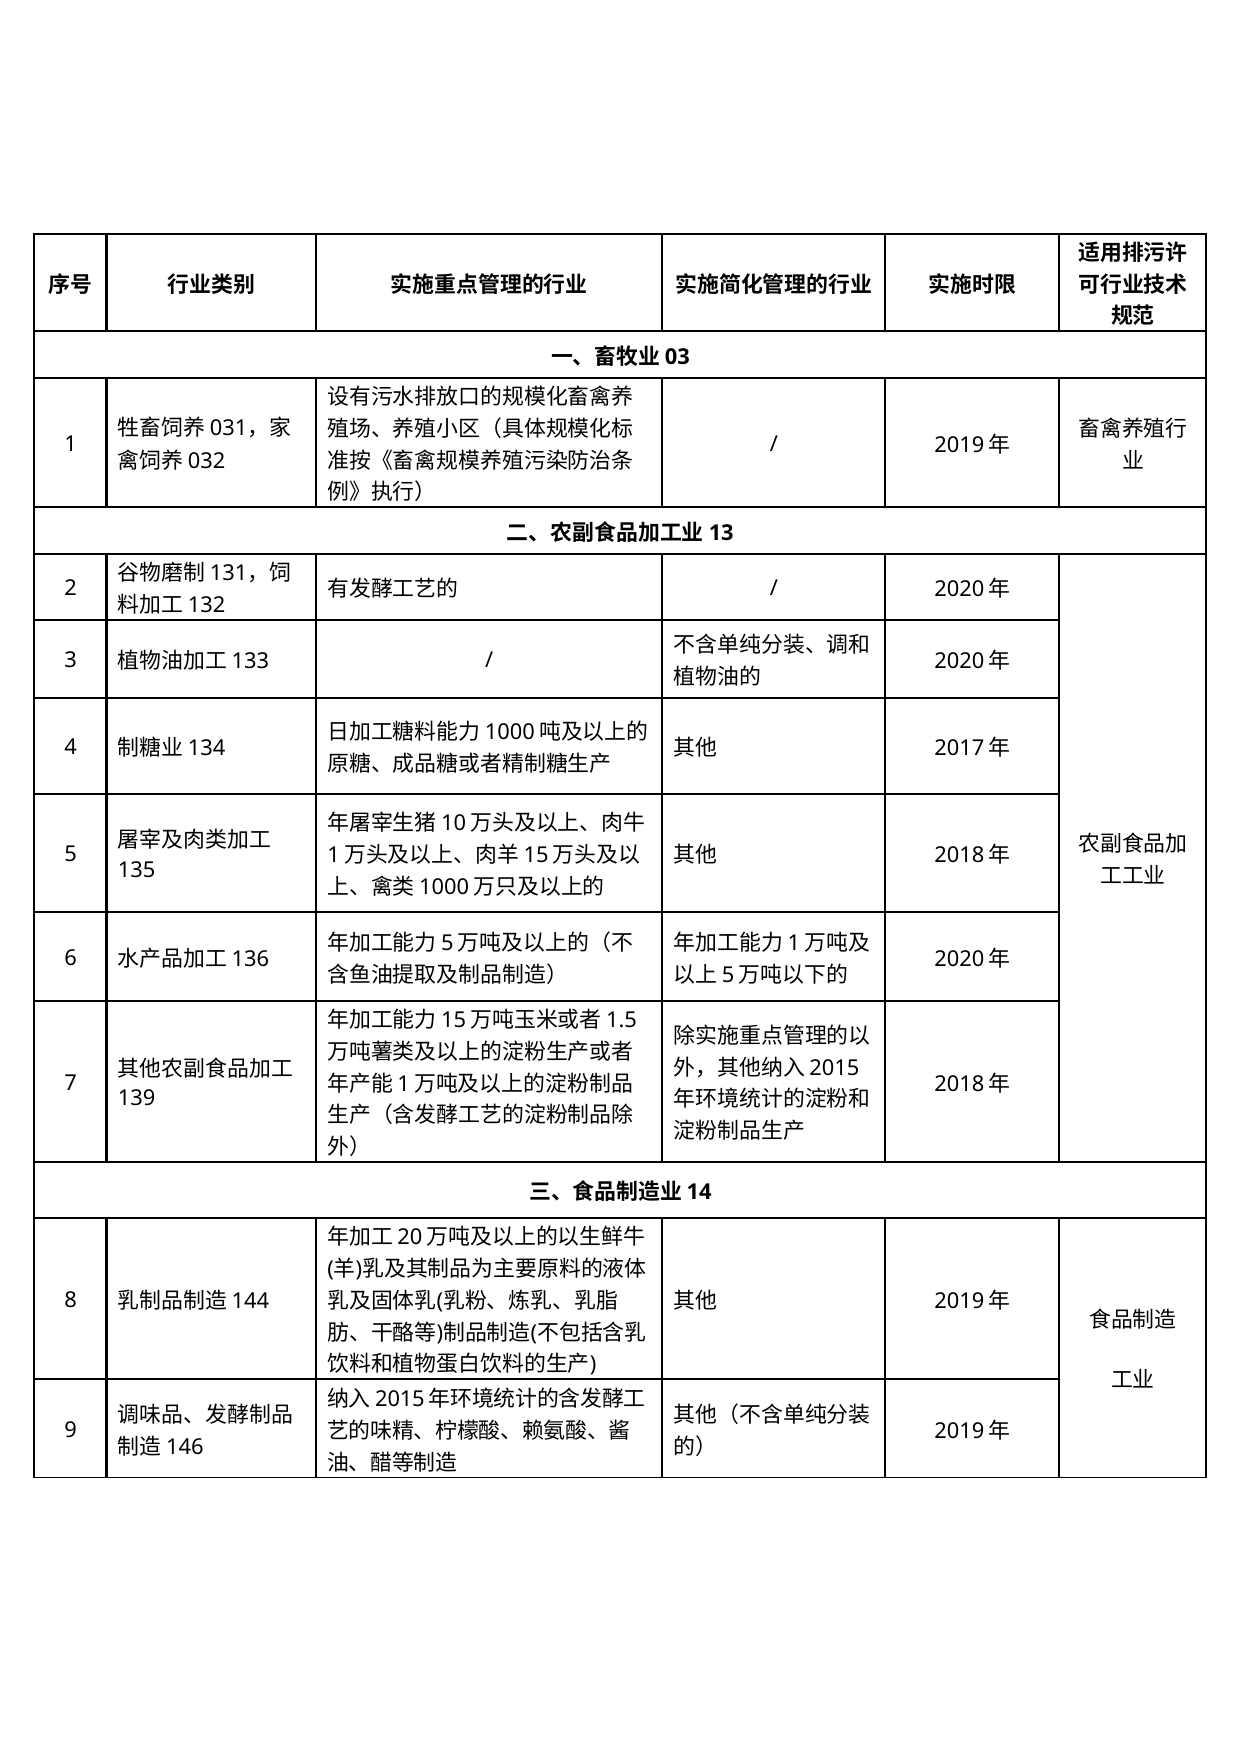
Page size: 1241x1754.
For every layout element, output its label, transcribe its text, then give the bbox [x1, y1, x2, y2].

table_cell 2020年 [886, 555, 1058, 619]
table_cell 谷物磨制131，饲料加工132 [108, 555, 315, 619]
table_cell 食品制造 工业 [1060, 1219, 1205, 1477]
table_cell 其他 [663, 699, 884, 793]
table_cell 2020年 [886, 913, 1058, 1000]
table_cell 乳制品制造144 [108, 1219, 315, 1378]
table_cell 其他 [663, 1219, 884, 1378]
table_cell 2020年 [886, 621, 1058, 697]
table_cell 其他农副食品加工139 [108, 1002, 315, 1161]
table_cell 2019年 [886, 379, 1058, 506]
table_cell 屠宰及肉类加工135 [108, 795, 315, 911]
table_cell 2019年 [886, 1380, 1058, 1477]
table_cell 其他（不含单纯分装的） [663, 1380, 884, 1477]
table_cell / [317, 621, 661, 697]
table_header 序号 [35, 235, 105, 330]
table_cell / [663, 555, 884, 619]
table_cell 4 [35, 699, 105, 793]
table_cell 设有污水排放口的规模化畜禽养殖场、养殖小区（具体规模化标准按《畜禽规模养殖污染防治条例》执行） [317, 379, 661, 506]
table_cell 农副食品加工工业 [1060, 555, 1205, 1161]
table_cell 植物油加工133 [108, 621, 315, 697]
table_header 适用排污许可行业技术规范 [1060, 235, 1205, 330]
table_cell 日加工糖料能力1000吨及以上的原糖、成品糖或者精制糖生产 [317, 699, 661, 793]
table_header 实施简化管理的行业 [663, 235, 884, 330]
table_cell 畜禽养殖行业 [1060, 379, 1205, 506]
table_cell 2019年 [886, 1219, 1058, 1378]
table_cell 2 [35, 555, 105, 619]
table_cell 3 [35, 621, 105, 697]
table_cell 年加工能力1万吨及以上5万吨以下的 [663, 913, 884, 1000]
table_cell 6 [35, 913, 105, 1000]
table_cell 有发酵工艺的 [317, 555, 661, 619]
table_cell 1 [35, 379, 105, 506]
table_cell 2018年 [886, 795, 1058, 911]
table_cell 其他 [663, 795, 884, 911]
table_cell 牲畜饲养031，家禽饲养032 [108, 379, 315, 506]
table_cell 7 [35, 1002, 105, 1161]
table_cell 年加工20万吨及以上的以生鲜牛(羊)乳及其制品为主要原料的液体乳及固体乳(乳粉、炼乳、乳脂肪、干酪等)制品制造(不包括含乳饮料和植物蛋白饮料的生产) [317, 1219, 661, 1378]
table_header 实施重点管理的行业 [317, 235, 661, 330]
table_cell 调味品、发酵制品制造146 [108, 1380, 315, 1477]
table_cell / [663, 379, 884, 506]
table_cell 水产品加工136 [108, 913, 315, 1000]
table_cell 2018年 [886, 1002, 1058, 1161]
table_cell 制糖业134 [108, 699, 315, 793]
table_cell 三、食品制造业14 [35, 1163, 1205, 1217]
table_cell 二、农副食品加工业 13 [35, 508, 1205, 553]
table_cell 一、畜牧业03 [35, 332, 1205, 377]
table_header 行业类别 [108, 235, 315, 330]
table_cell 年加工能力15万吨玉米或者1.5万吨薯类及以上的淀粉生产或者年产能1万吨及以上的淀粉制品生产（含发酵工艺的淀粉制品除外） [317, 1002, 661, 1161]
table_cell 纳入2015年环境统计的含发酵工艺的味精、柠檬酸、赖氨酸、酱油、醋等制造 [317, 1380, 661, 1477]
table_cell 2017年 [886, 699, 1058, 793]
table_cell 除实施重点管理的以外，其他纳入2015年环境统计的淀粉和淀粉制品生产 [663, 1002, 884, 1161]
table_cell 不含单纯分装、调和植物油的 [663, 621, 884, 697]
table_cell 9 [35, 1380, 105, 1477]
table_header 实施时限 [886, 235, 1058, 330]
table_cell 8 [35, 1219, 105, 1378]
table_cell 5 [35, 795, 105, 911]
table_cell 年加工能力5万吨及以上的（不含鱼油提取及制品制造） [317, 913, 661, 1000]
table_cell 年屠宰生猪10万头及以上、肉牛1万头及以上、肉羊15万头及以上、禽类1000万只及以上的 [317, 795, 661, 911]
